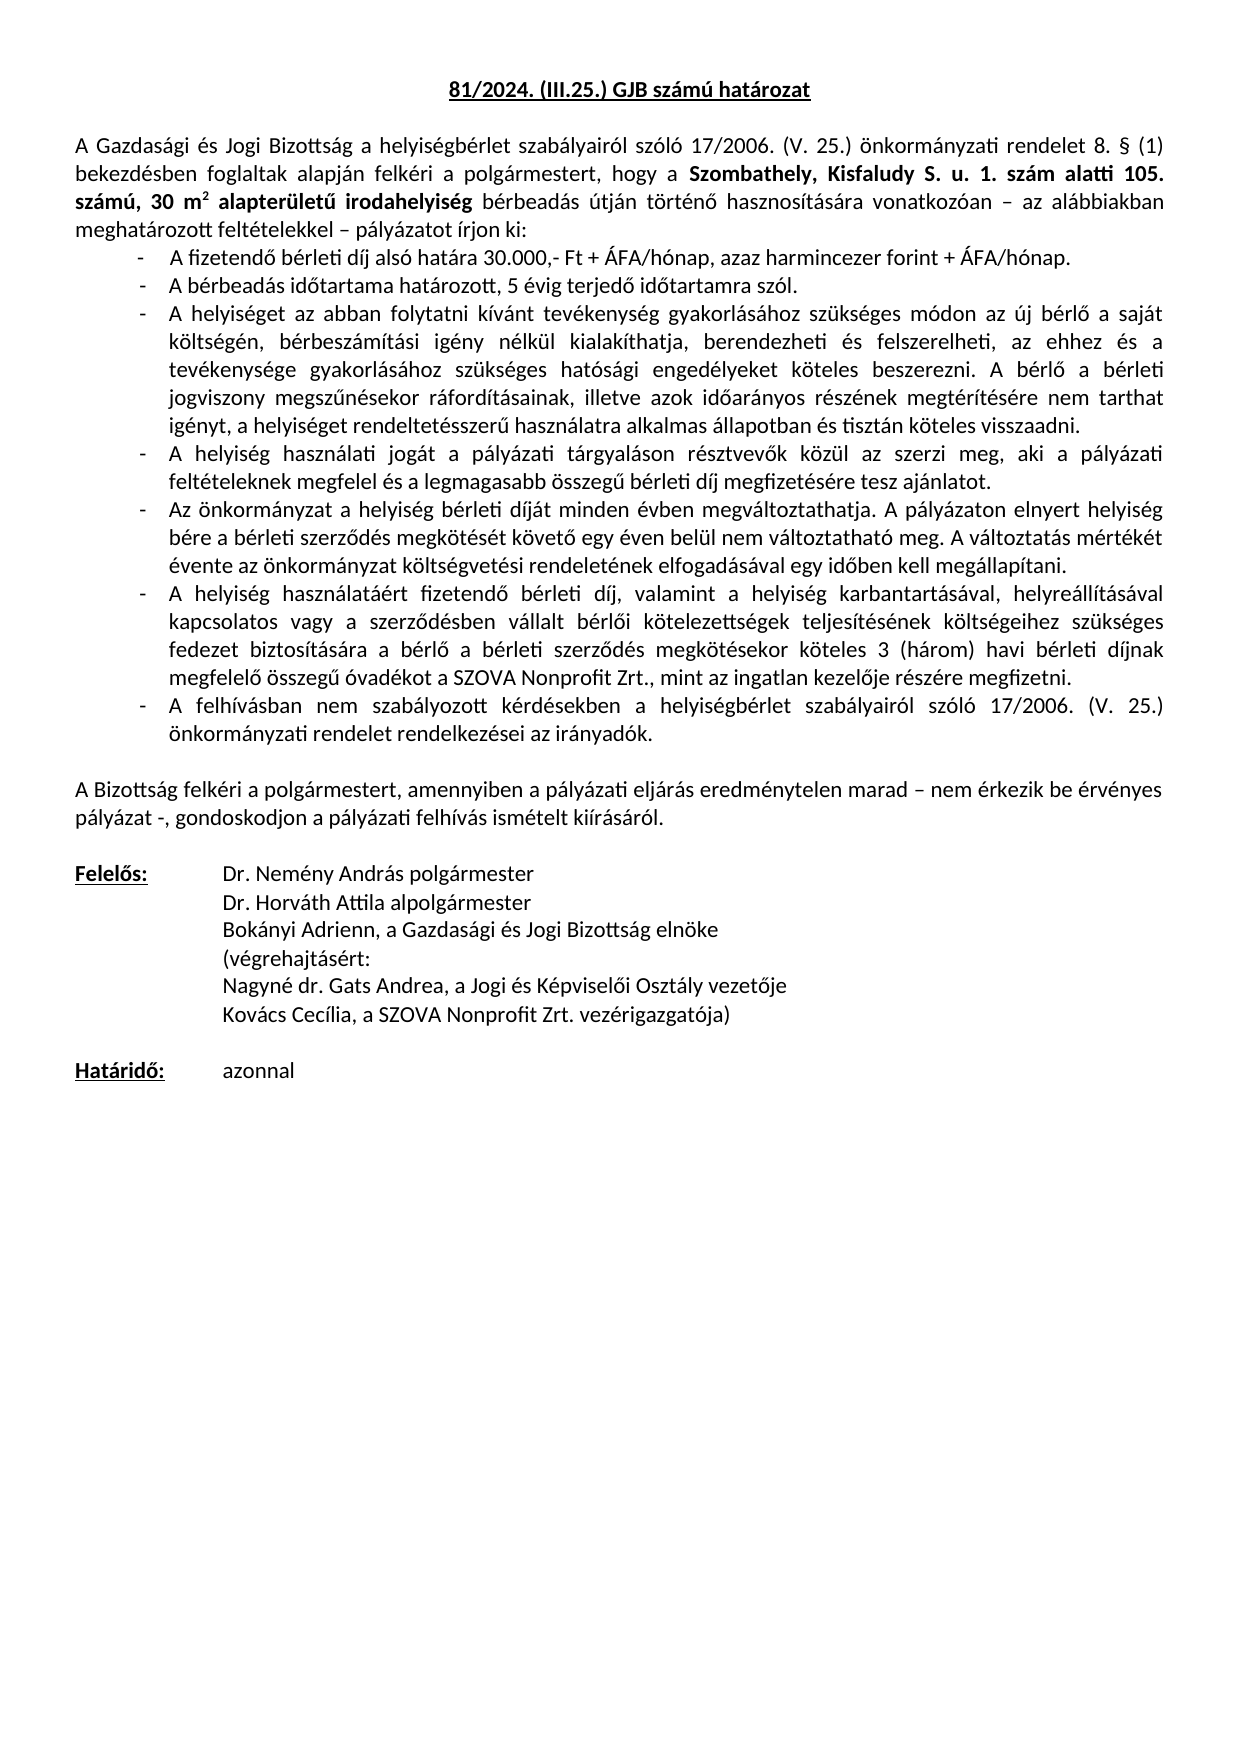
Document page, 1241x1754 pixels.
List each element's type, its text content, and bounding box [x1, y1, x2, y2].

text Bokányi Adrienn, a Gazdasági és Jogi Bizottság elnöke [149, 916, 1165, 944]
text Határidő: azonnal [75, 1056, 1165, 1084]
list Az önkormányzat a helyiség bérleti díját minden évben megváltoztathatja. A pályázaton elnyert helyiség bére a bérleti szerződés megkötését követő egy éven belül nem változtatható meg. A változtatás mértékét évente az önkormányzat költségvetési rendeletének elfogadásával egy időben kell megállapítani. [139, 495, 1165, 579]
list A felhívásban nem szabályozott kérdésekben a helyiségbérlet szabályairól szóló 17/2006. (V. 25.) önkormányzati rendelet rendelkezései az irányadók. [139, 691, 1165, 747]
text A Bizottság felkéri a polgármestert, amennyiben a pályázati eljárás eredménytelen marad – nem érkezik be érvényes pályázat -, gondoskodjon a pályázati felhívás ismételt kiírásáról. [75, 776, 1165, 832]
list A bérbeadás időtartama határozott, 5 évig terjedő időtartamra szól. [139, 271, 1165, 299]
text Dr. Horváth Attila alpolgármester [75, 888, 1165, 916]
text (végrehajtásért: [75, 944, 1165, 972]
text 81/2024. (III.25.) GJB számú határozat [94, 75, 1165, 103]
list A helyiséget az abban folytatni kívánt tevékenység gyakorlásához szükséges módon az új bérlő a saját költségén, bérbeszámítási igény nélkül kialakíthatja, berendezheti és felszerelheti, az ehhez és a tevékenysége gyakorlásához szükséges hatósági engedélyeket köteles beszerezni. A bérlő a bérleti jogviszony megszűnésekor ráfordításainak, illetve azok időarányos részének megtérítésére nem tarthat igényt, a helyiséget rendeltetésszerű használatra alkalmas állapotban és tisztán köteles visszaadni. [139, 299, 1165, 439]
text Kovács Cecília, a SZOVA Nonprofit Zrt. vezérigazgatója) [75, 1000, 1165, 1028]
text - A fizetendő bérleti díj alsó határa 30.000,- Ft + ÁFA/hónap, azaz harmincezer forint + ÁFA/hónap. [116, 243, 1165, 271]
text Felelős: Dr. Nemény András polgármester [75, 859, 1165, 888]
list A helyiség használatáért fizetendő bérleti díj, valamint a helyiség karbantartásával, helyreállításával kapcsolatos vagy a szerződésben vállalt bérlői kötelezettségek teljesítésének költségeihez szükséges fedezet biztosítására a bérlő a bérleti szerződés megkötésekor köteles 3 (három) havi bérleti díjnak megfelelő összegű óvadékot a SZOVA Nonprofit Zrt., mint az ingatlan kezelője részére megfizetni. [139, 579, 1165, 691]
list A helyiség használati jogát a pályázati tárgyaláson résztvevők közül az szerzi meg, aki a pályázati feltételeknek megfelel és a legmagasabb összegű bérleti díj megfizetésére tesz ajánlatot. [139, 439, 1165, 495]
text A Gazdasági és Jogi Bizottság a helyiségbérlet szabályairól szóló 17/2006. (V. 25.) önkormányzati rendelet 8. § (1) bekezdésben foglaltak alapján felkéri a polgármestert, hogy a Szombathely, Kisfaludy S. u. 1. szám alatti 105. számú, 30 m2 alapterületű irodahelyiség bérbeadás útján történő hasznosítására vonatkozóan – az alábbiakban meghatározott feltételekkel – pályázatot írjon ki: [75, 131, 1165, 243]
text Nagyné dr. Gats Andrea, a Jogi és Képviselői Osztály vezetője [75, 972, 1165, 1000]
